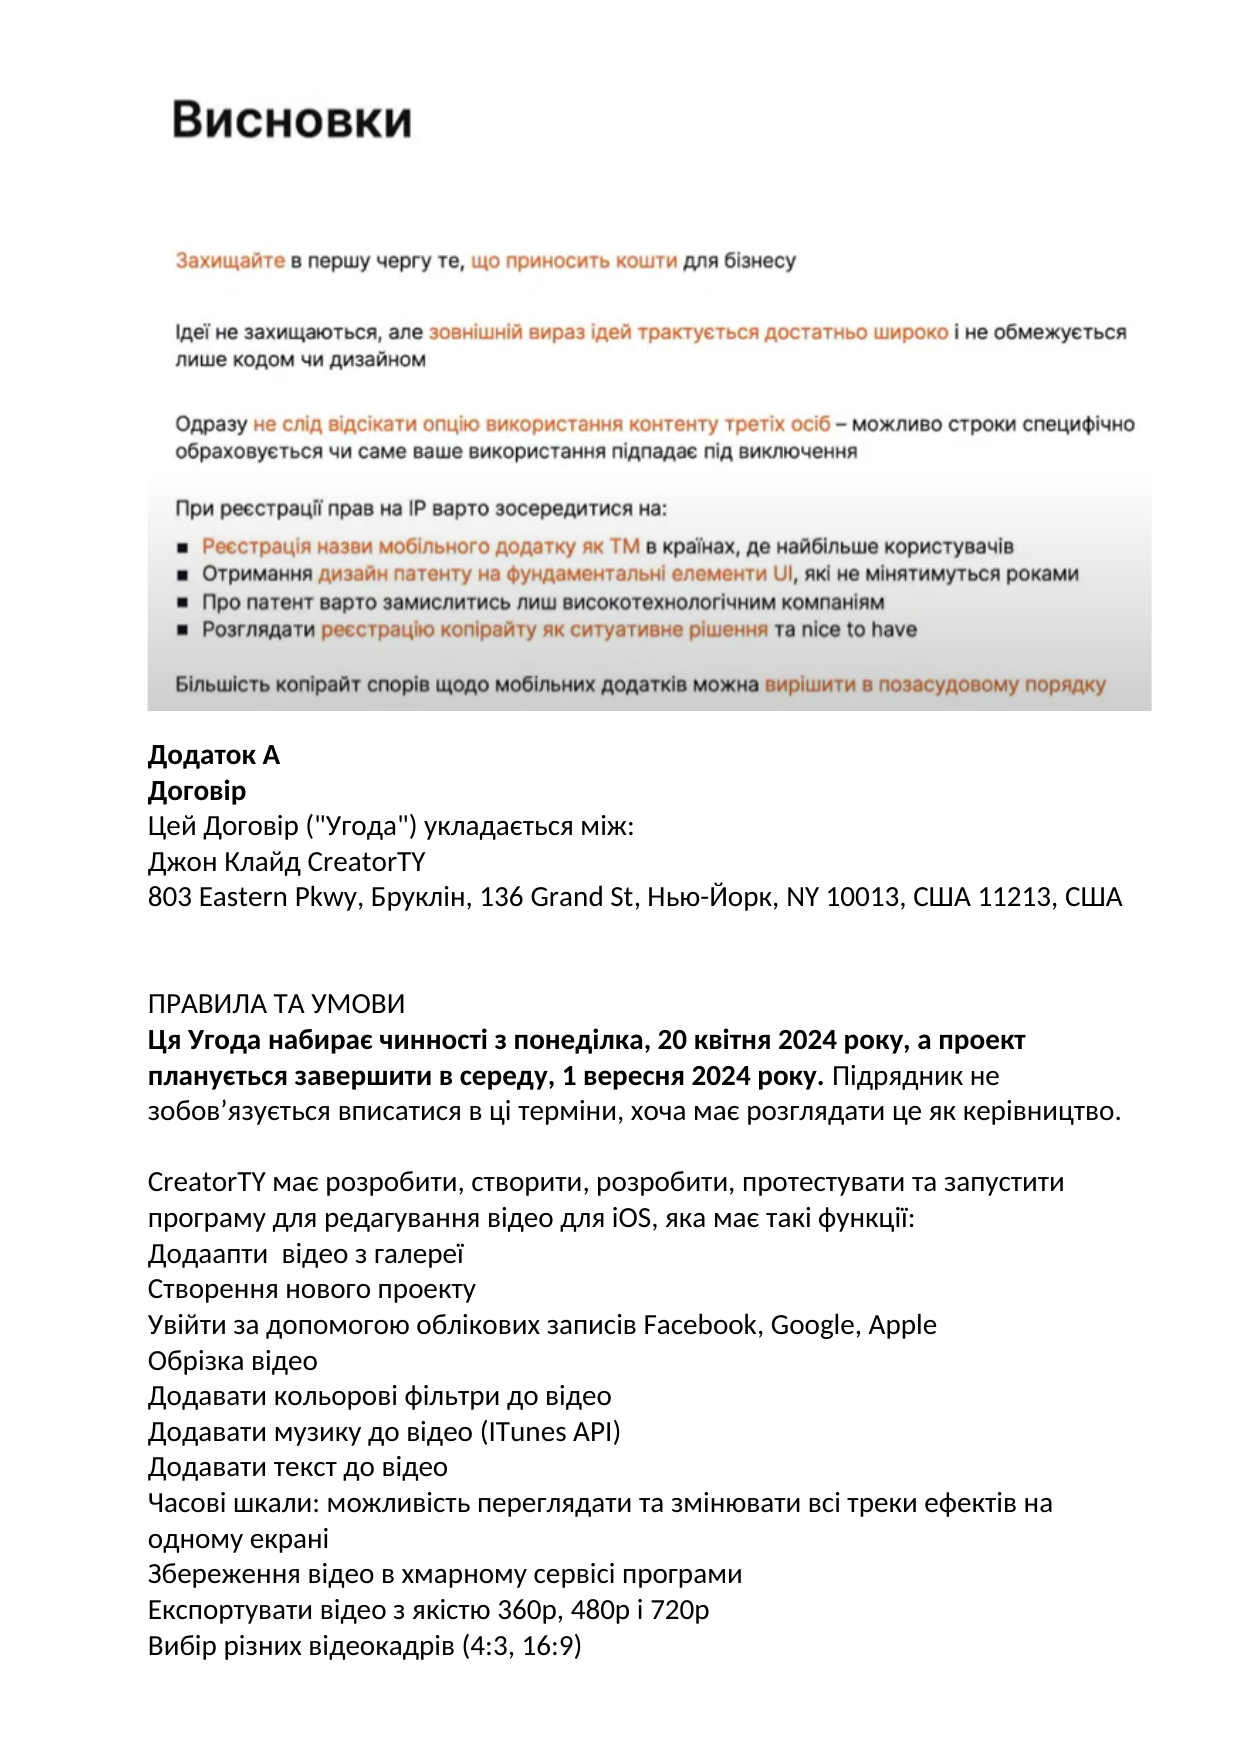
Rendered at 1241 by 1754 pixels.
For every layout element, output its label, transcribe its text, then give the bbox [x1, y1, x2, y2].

text Додаток А [148, 736, 1152, 772]
text Додаапти відео з галереї [148, 1235, 1152, 1270]
text Збереження відео в хмарному сервісі програми [148, 1555, 1152, 1591]
text CreatorTY має розробити, створити, розробити, протестувати та запустити програму для редагування відео для iOS, яка має такі функції: [148, 1163, 1152, 1235]
text Вибір різних відеокадрів (4:3, 16:9) [148, 1627, 1152, 1662]
picture [147, 88, 1152, 711]
text Часові шкали: можливість переглядати та змінювати всі треки ефектів на одному екрані [148, 1484, 1152, 1555]
text Увійти за допомогою облікових записів Facebook, Google, Apple [148, 1306, 1152, 1342]
text Експортувати відео з якістю 360p, 480p і 720p [148, 1591, 1152, 1627]
text ПРАВИЛА ТА УМОВИ [148, 985, 1152, 1021]
text Джон Клайд CreatorTY [148, 843, 1152, 878]
text Додавати музику до відео (ITunes API) [148, 1413, 1152, 1448]
text 803 Eastern Pkwy, Бруклін, 136 Grand St, Нью-Йорк, NY 10013, США 11213, США [148, 878, 1152, 914]
text Обрізка відео [148, 1342, 1152, 1377]
text Договір [148, 772, 1152, 807]
text Додавати текст до відео [148, 1448, 1152, 1484]
text Створення нового проекту [148, 1270, 1152, 1306]
text Додавати кольорові фільтри до відео [148, 1377, 1152, 1413]
text Цей Договір ("Угода") укладається між: [148, 807, 1152, 843]
text Ця Угода набирає чинності з понеділка, 20 квітня 2024 року, а проект планується завершити в середу, 1 вересня 2024 року. Підрядник не зобов’язується вписатися в ці терміни, хоча має розглядати це як керівництво. [148, 1021, 1152, 1128]
